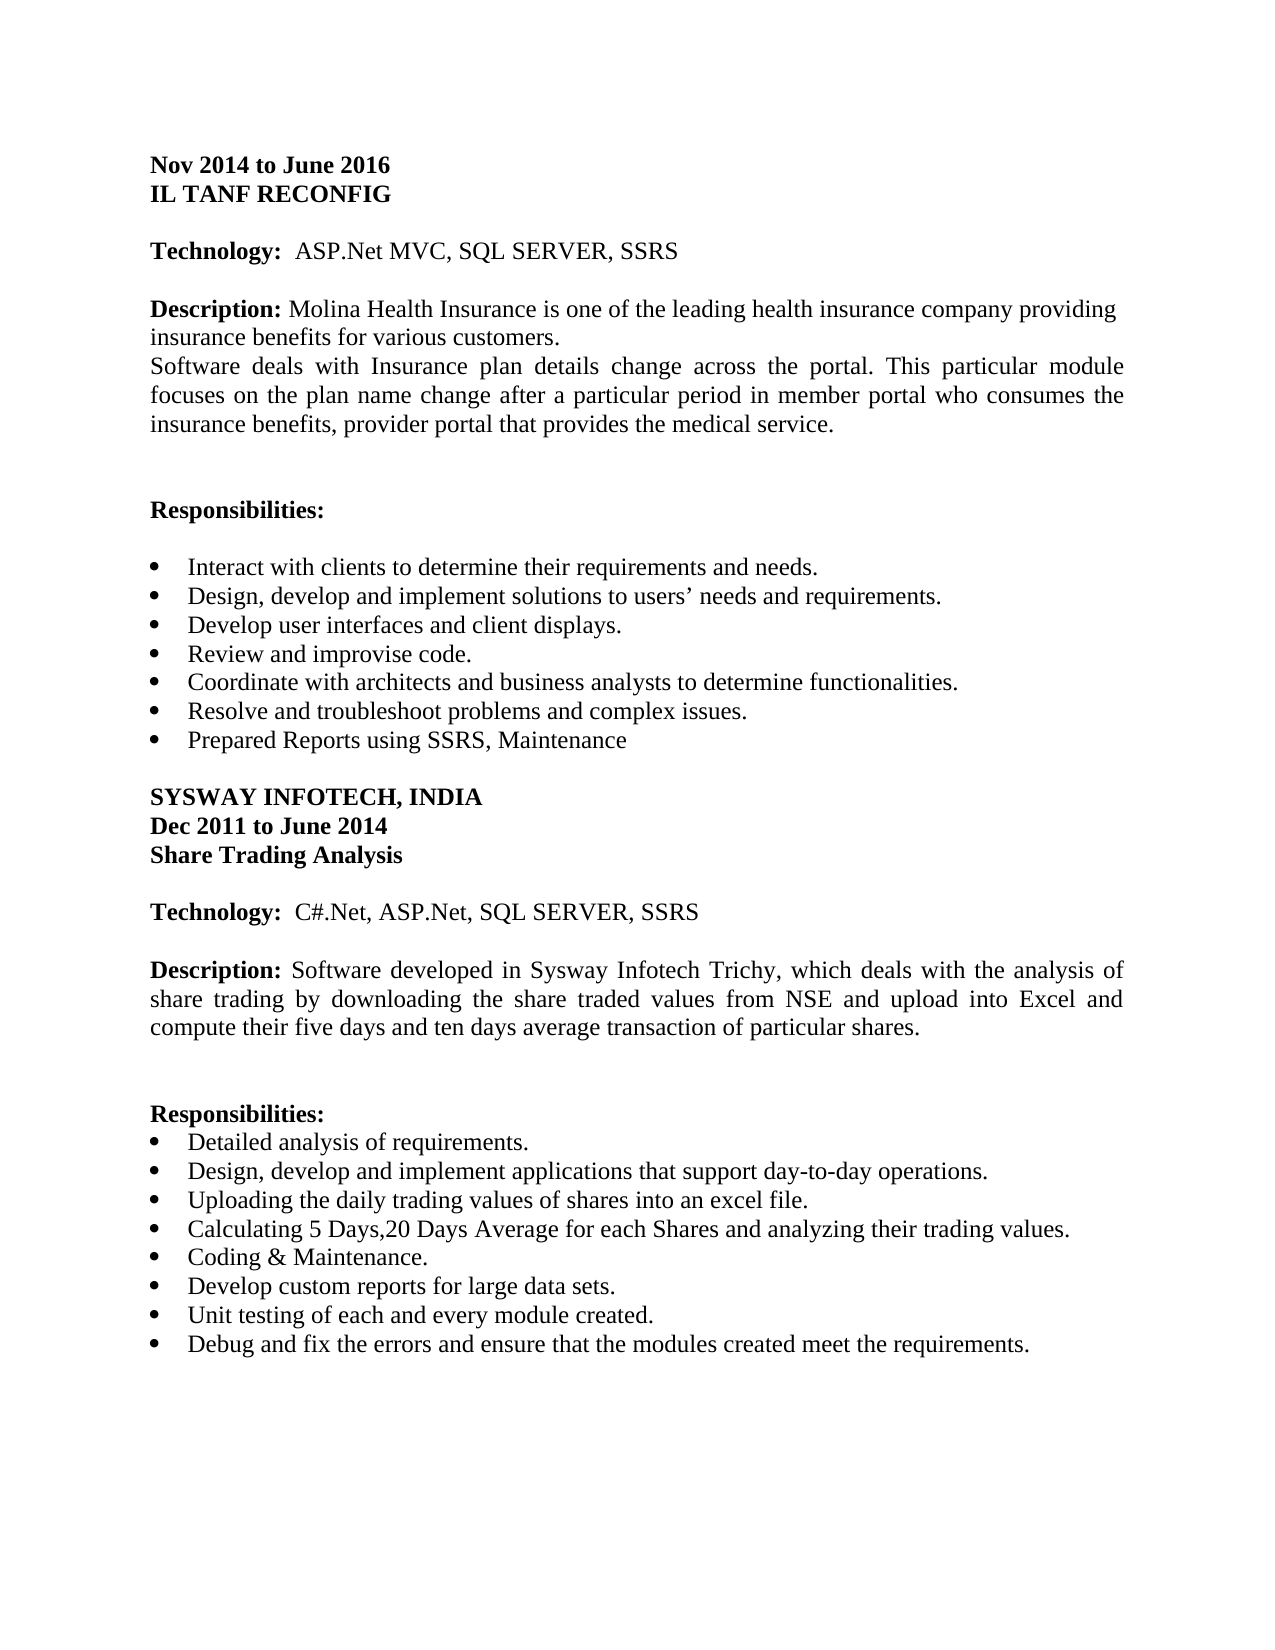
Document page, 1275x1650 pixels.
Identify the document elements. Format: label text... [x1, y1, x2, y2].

text Responsibilities: [150, 1099, 1125, 1127]
list Design, develop and implement applications that support day-to-day operations. [150, 1156, 1125, 1185]
text IL TANF RECONFIG [150, 179, 1125, 207]
list Unit testing of each and every module created. [150, 1300, 1125, 1329]
text Description: Molina Health Insurance is one of the leading health insurance company providing insurance benefits for various customers. [150, 294, 1125, 351]
list Develop user interfaces and client displays. [150, 610, 1125, 639]
text SYSWAY INFOTECH, INDIA [150, 782, 1125, 811]
text Share Trading Analysis [150, 840, 1125, 869]
list Resolve and troubleshoot problems and complex issues. [150, 696, 1125, 725]
list Debug and fix the errors and ensure that the modules created meet the requirements. [150, 1329, 1125, 1357]
text Technology: ASP.Net MVC, SQL SERVER, SSRS [150, 236, 1125, 265]
list Prepared Reports using SSRS, Maintenance [150, 725, 1125, 754]
text Responsibilities: [150, 495, 1125, 524]
list Review and improvise code. [150, 639, 1125, 667]
text Nov 2014 to June 2016 [150, 150, 1125, 179]
text Technology: C#.Net, ASP.Net, SQL SERVER, SSRS [150, 897, 1125, 926]
text Description: Software developed in Sysway Infotech Trichy, which deals with the analysis of share trading by downloading the share traded values from NSE and upload into Excel and compute their five days and ten days average transaction of particular shares. [150, 955, 1125, 1041]
list Interact with clients to determine their requirements and needs. [150, 552, 1125, 581]
text Software deals with Insurance plan details change across the portal. This particular module focuses on the plan name change after a particular period in member portal who consumes the insurance benefits, provider portal that provides the medical service. [150, 351, 1125, 437]
list Design, develop and implement solutions to users’ needs and requirements. [150, 581, 1125, 610]
list Uploading the daily trading values of shares into an excel file. [150, 1185, 1125, 1214]
list Coding & Maintenance. [150, 1242, 1125, 1271]
list Calculating 5 Days,20 Days Average for each Shares and analyzing their trading values. [150, 1214, 1125, 1242]
list Detailed analysis of requirements. [150, 1127, 1125, 1156]
list Develop custom reports for large data sets. [150, 1271, 1125, 1300]
text Dec 2011 to June 2014 [150, 811, 1125, 840]
list Coordinate with architects and business analysts to determine functionalities. [150, 667, 1125, 696]
